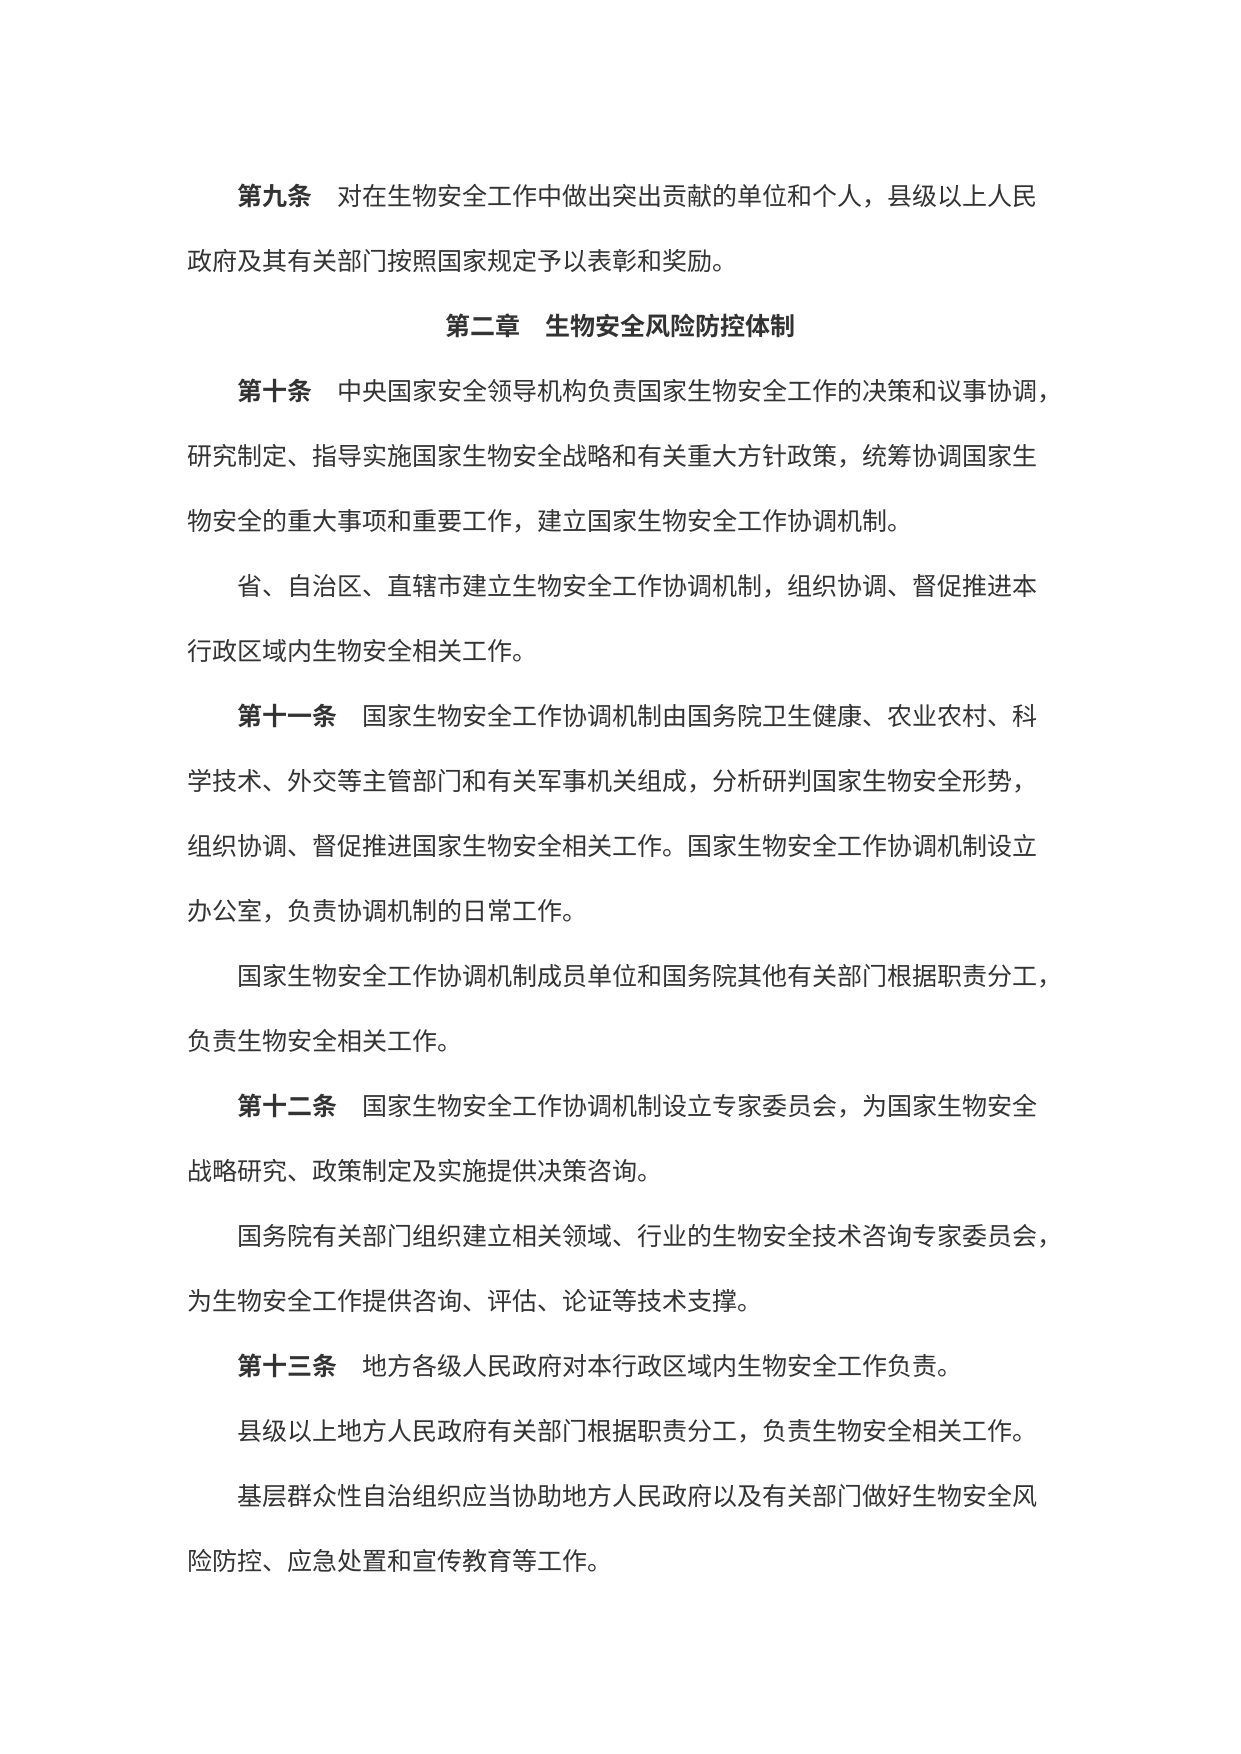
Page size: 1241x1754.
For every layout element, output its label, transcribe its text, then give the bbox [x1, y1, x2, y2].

text 国家生物安全工作协调机制成员单位和国务院其他有关部门根据职责分工，负责生物安全相关工作。 [187, 942, 1053, 1072]
text 国务院有关部门组织建立相关领域、行业的生物安全技术咨询专家委员会，为生物安全工作提供咨询、评估、论证等技术支撑。 [187, 1202, 1053, 1332]
text 第十二条 国家生物安全工作协调机制设立专家委员会，为国家生物安全战略研究、政策制定及实施提供决策咨询。 [187, 1072, 1053, 1202]
text 第十三条 地方各级人民政府对本行政区域内生物安全工作负责。 [187, 1332, 1053, 1397]
text 第十一条 国家生物安全工作协调机制由国务院卫生健康、农业农村、科学技术、外交等主管部门和有关军事机关组成，分析研判国家生物安全形势，组织协调、督促推进国家生物安全相关工作。国家生物安全工作协调机制设立办公室，负责协调机制的日常工作。 [187, 682, 1053, 942]
text 县级以上地方人民政府有关部门根据职责分工，负责生物安全相关工作。 [187, 1397, 1053, 1462]
text 第二章 生物安全风险防控体制 [187, 292, 1053, 357]
text 省、自治区、直辖市建立生物安全工作协调机制，组织协调、督促推进本行政区域内生物安全相关工作。 [187, 552, 1053, 682]
text 第九条 对在生物安全工作中做出突出贡献的单位和个人，县级以上人民政府及其有关部门按照国家规定予以表彰和奖励。 [187, 162, 1053, 292]
text 第十条 中央国家安全领导机构负责国家生物安全工作的决策和议事协调，研究制定、指导实施国家生物安全战略和有关重大方针政策，统筹协调国家生物安全的重大事项和重要工作，建立国家生物安全工作协调机制。 [187, 357, 1053, 552]
text 基层群众性自治组织应当协助地方人民政府以及有关部门做好生物安全风险防控、应急处置和宣传教育等工作。 [187, 1462, 1053, 1592]
